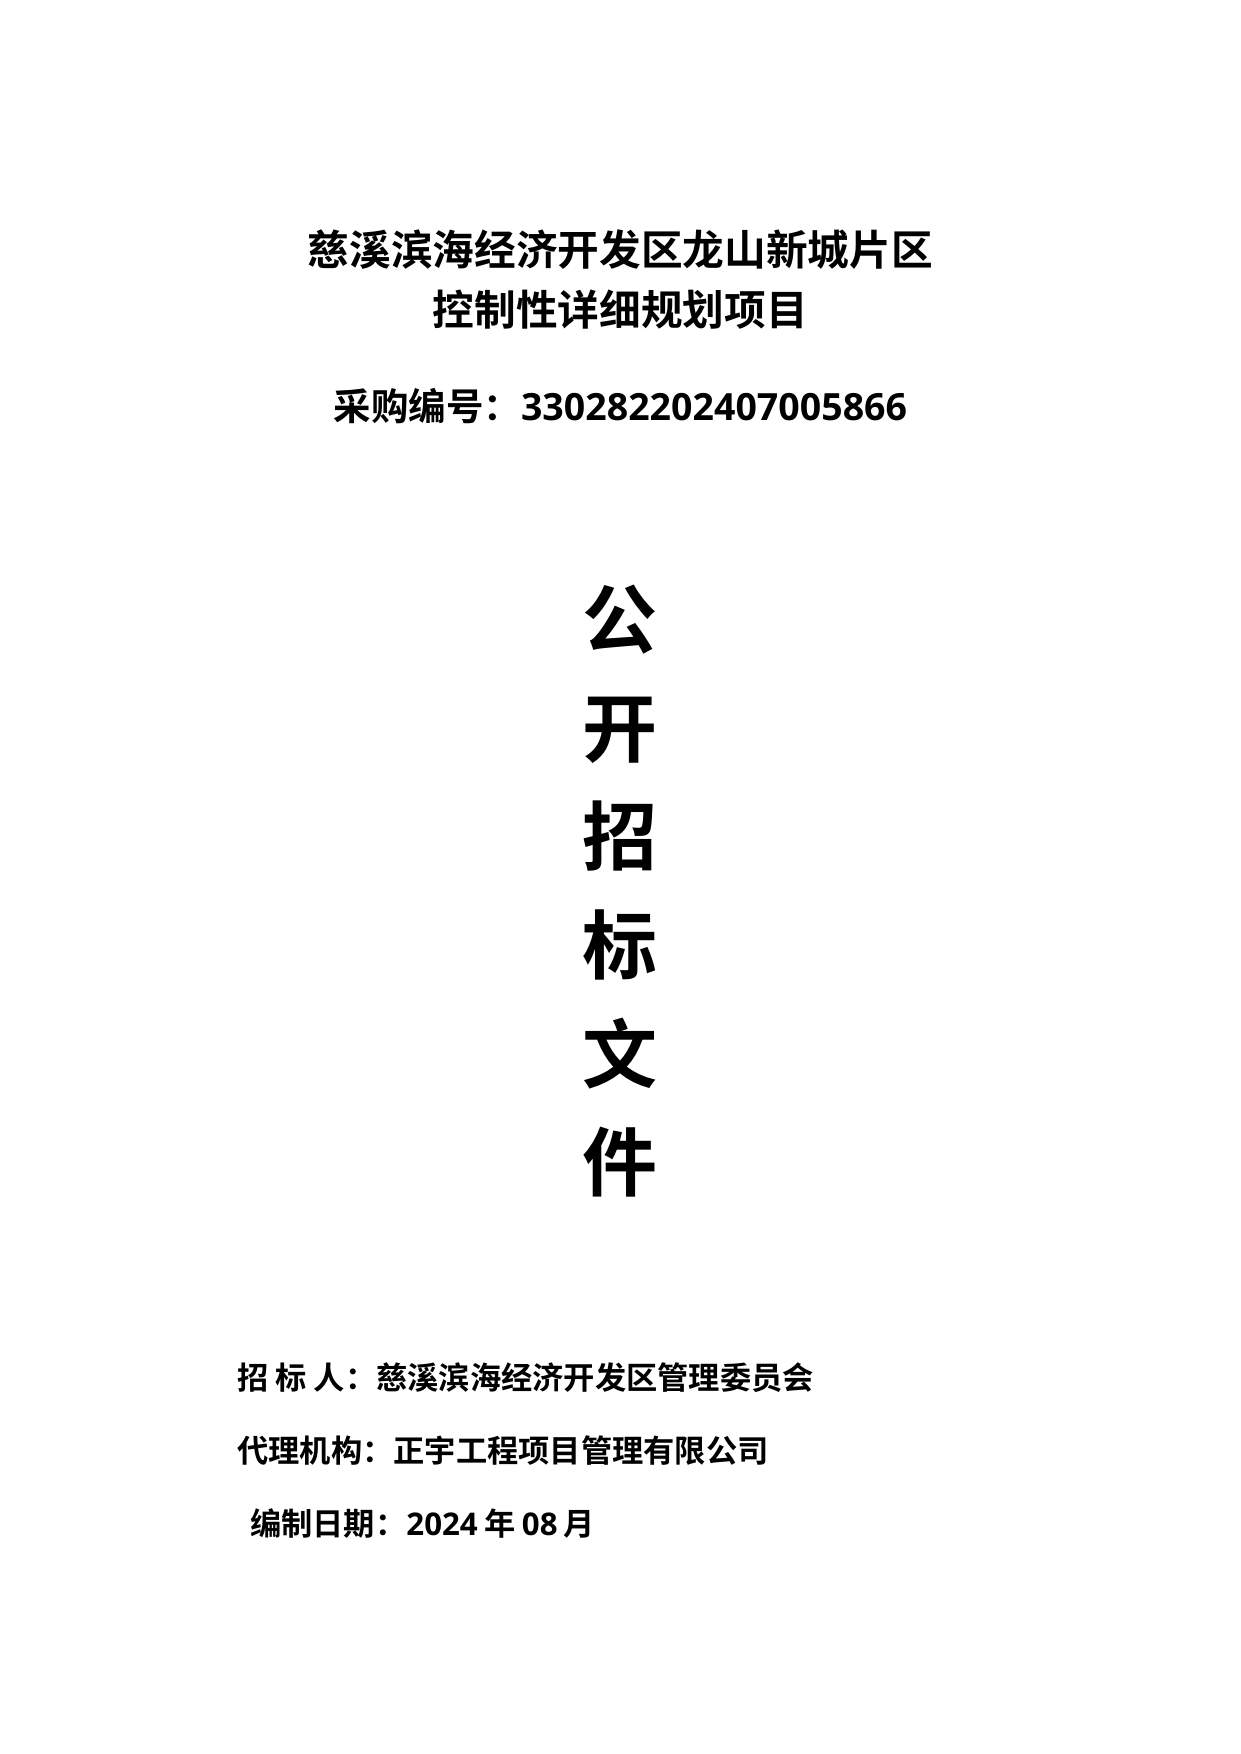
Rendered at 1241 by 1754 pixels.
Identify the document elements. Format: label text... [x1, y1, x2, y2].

text 招 标 人：慈溪滨海经济开发区管理委员会 [148, 1331, 1092, 1404]
text 招 [148, 778, 1092, 886]
text 控制性详细规划项目 [148, 277, 1092, 337]
text 公 [148, 560, 1092, 669]
text 慈溪滨海经济开发区龙山新城片区 [148, 217, 1092, 277]
text 采购编号：330282202407005866 [148, 377, 1092, 431]
text 代理机构：正宇工程项目管理有限公司 [148, 1404, 1092, 1477]
text 编制日期：2024年08月 [148, 1477, 1092, 1550]
text 文 [148, 995, 1092, 1104]
text 标 [148, 886, 1092, 995]
text 开 [148, 669, 1092, 778]
text 件 [148, 1104, 1092, 1212]
